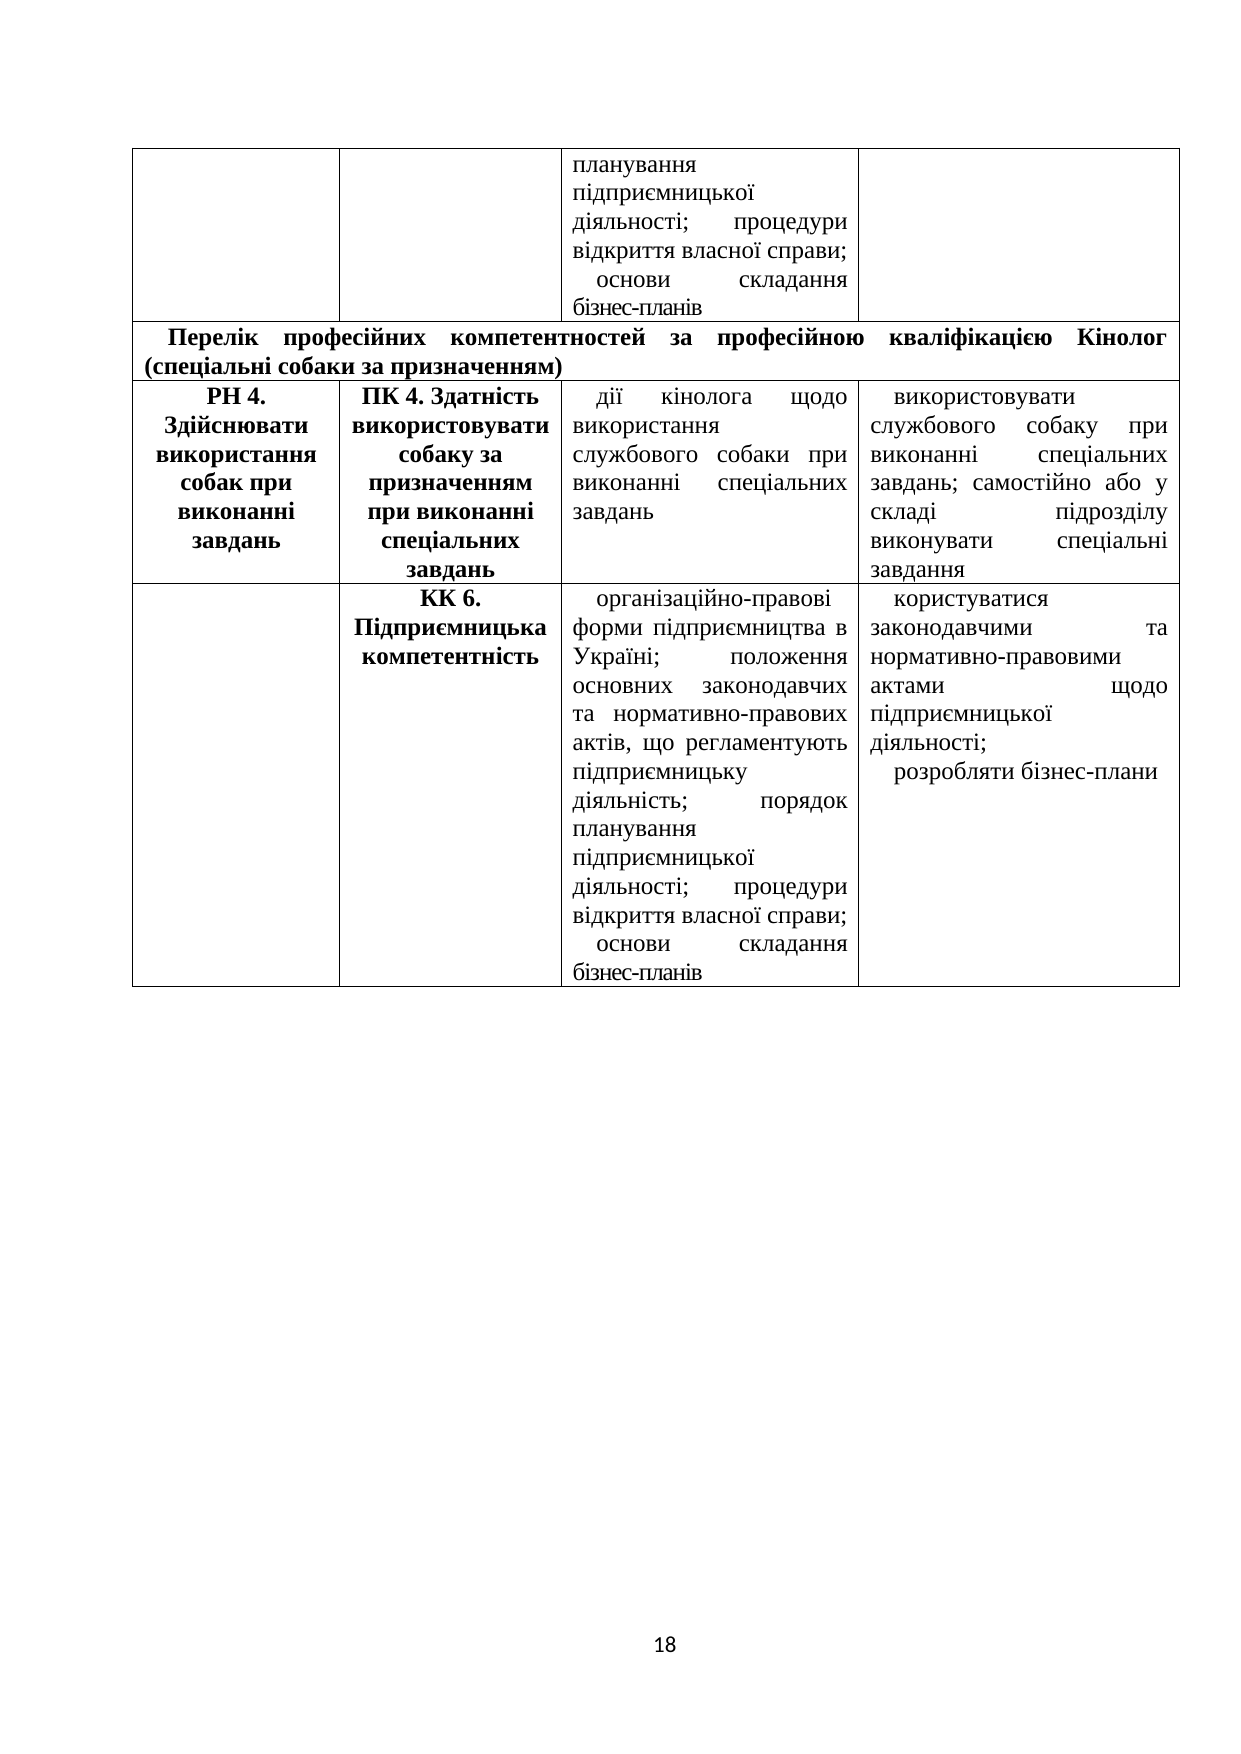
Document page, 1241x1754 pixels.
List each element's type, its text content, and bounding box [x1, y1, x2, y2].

table_cell Перелік професійних компетентностей за професійною кваліфікацією Кінолог (спеціальні собаки за призначенням) [133, 322, 1179, 380]
table_cell дії кінолога щодо використання службового собаки при виконанні спеціальних завдань [562, 381, 858, 582]
table_cell користуватися законодавчими та нормативно-правовими актами щодо підприємницької діяльності; розробляти бізнес-плани [859, 584, 1179, 986]
table_cell використовувати службового собаку при виконанні спеціальних завдань; самостійно або у складі підрозділу виконувати спеціальні завдання [859, 381, 1179, 582]
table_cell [562, 149, 858, 321]
table_cell ПК 4. Здатність використовувати собаку за призначенням при виконанні спеціальних завдань [340, 381, 561, 582]
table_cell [859, 149, 1179, 321]
table_cell [133, 149, 339, 321]
table_cell КК 6. Підприємницька компетентність [340, 584, 561, 986]
table_cell [133, 584, 339, 986]
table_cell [340, 149, 561, 321]
table_cell РН 4. Здійснювати використання собак при виконанні завдань [133, 381, 339, 582]
